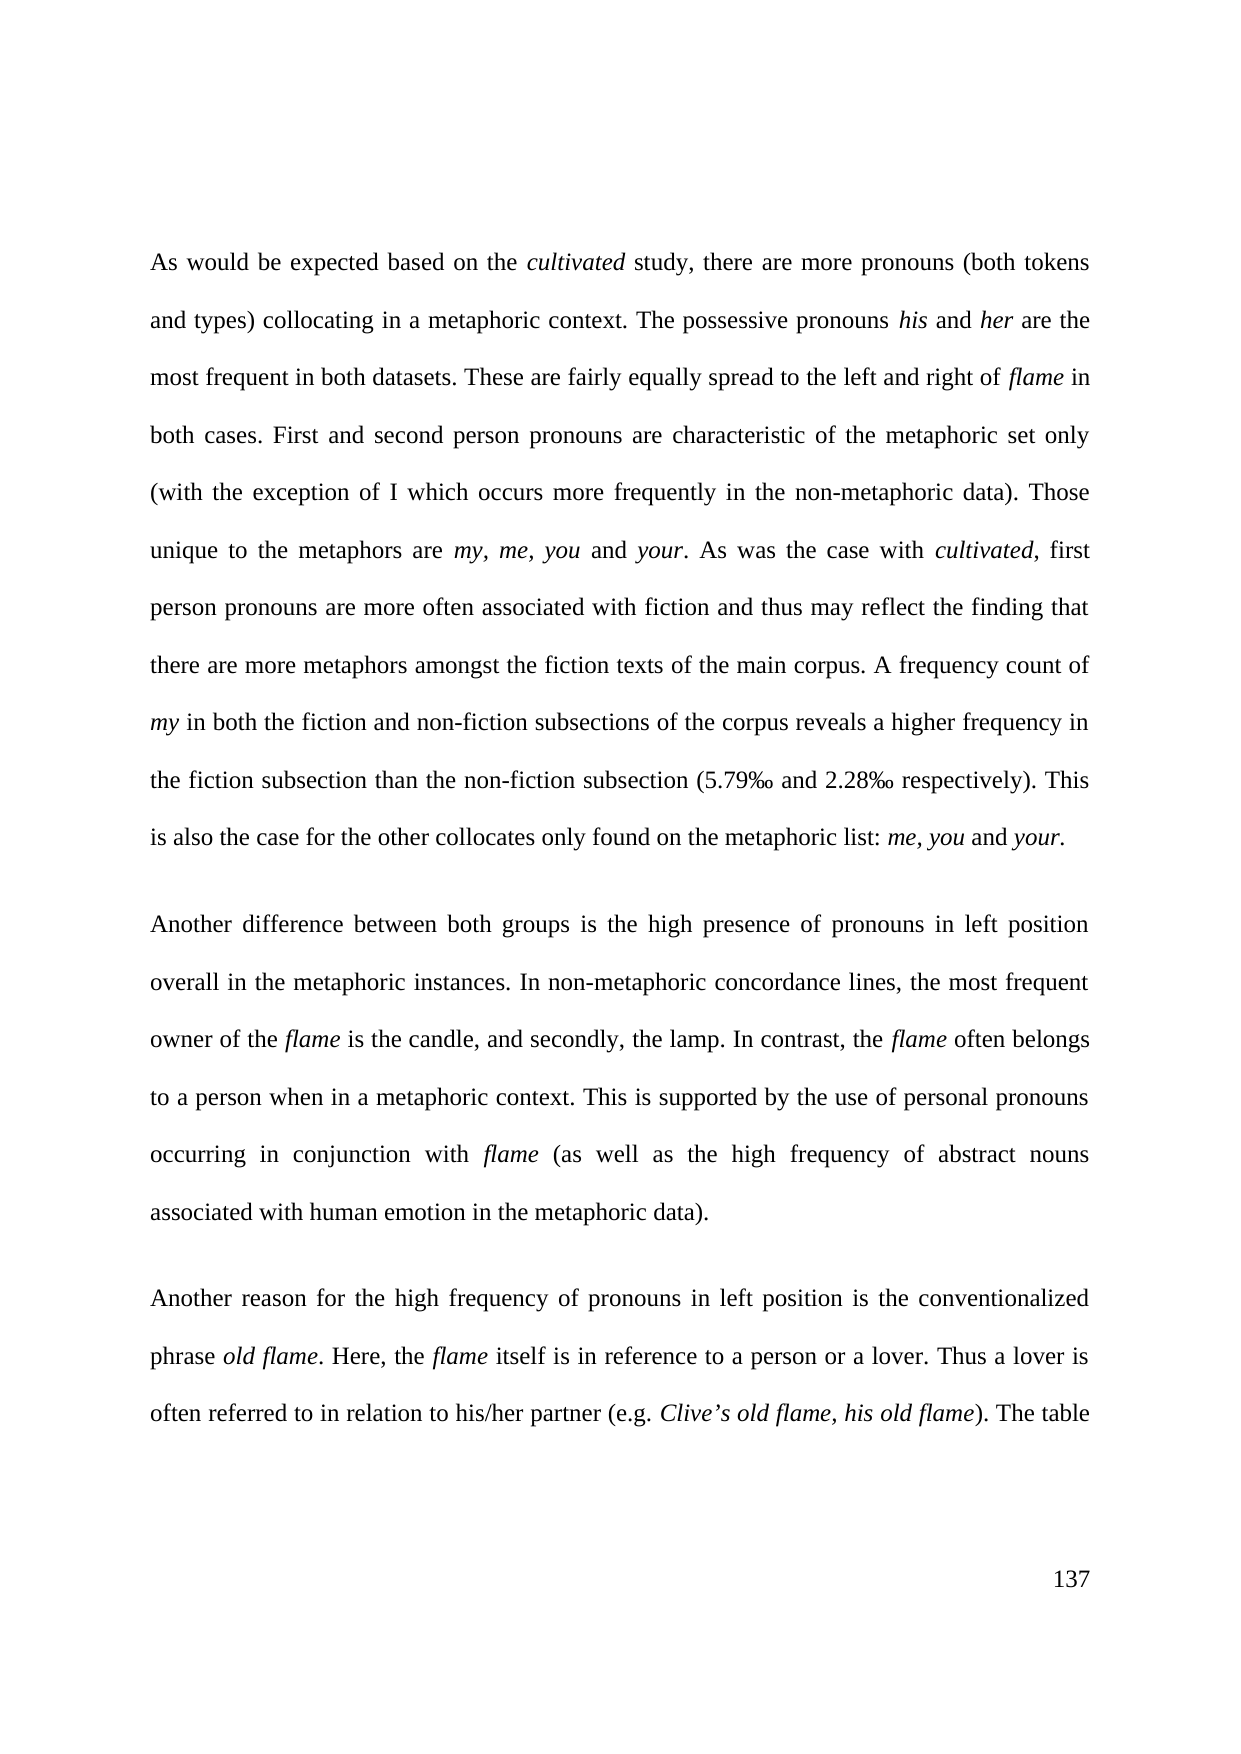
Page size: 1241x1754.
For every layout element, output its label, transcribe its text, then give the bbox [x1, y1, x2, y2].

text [150, 1283, 1090, 1427]
text As would be expected based on the cultivated study, there are more pronouns (both tokens and types) collocating in a metaphoric context. The possessive pronouns his and her are the most frequent in both datasets. These are fairly equally spread to the left and right of flame in both cases. First and second person pronouns are characteristic of the metaphoric set only (with the exception of I which occurs more frequently in the non-metaphoric data). Those unique to the metaphors are my, me, you and your. As was the case with cultivated, first person pronouns are more often associated with fiction and thus may reflect the finding that there are more metaphors amongst the fiction texts of the main corpus. A frequency count of my in both the fiction and non-fiction subsections of the corpus reveals a higher frequency in the fiction subsection than the non-fiction subsection (5.79‰ and 2.28‰ respectively). This is also the case for the other collocates only found on the metaphoric list: me, you and your. [150, 247, 1090, 851]
text Another difference between both groups is the high presence of pronouns in left position overall in the metaphoric instances. In non-metaphoric concordance lines, the most frequent owner of the flame is the candle, and secondly, the lamp. In contrast, the flame often belongs to a person when in a metaphoric context. This is supported by the use of personal pronouns occurring in conjunction with flame (as well as the high frequency of abstract nouns associated with human emotion in the metaphoric data). [150, 909, 1090, 1225]
